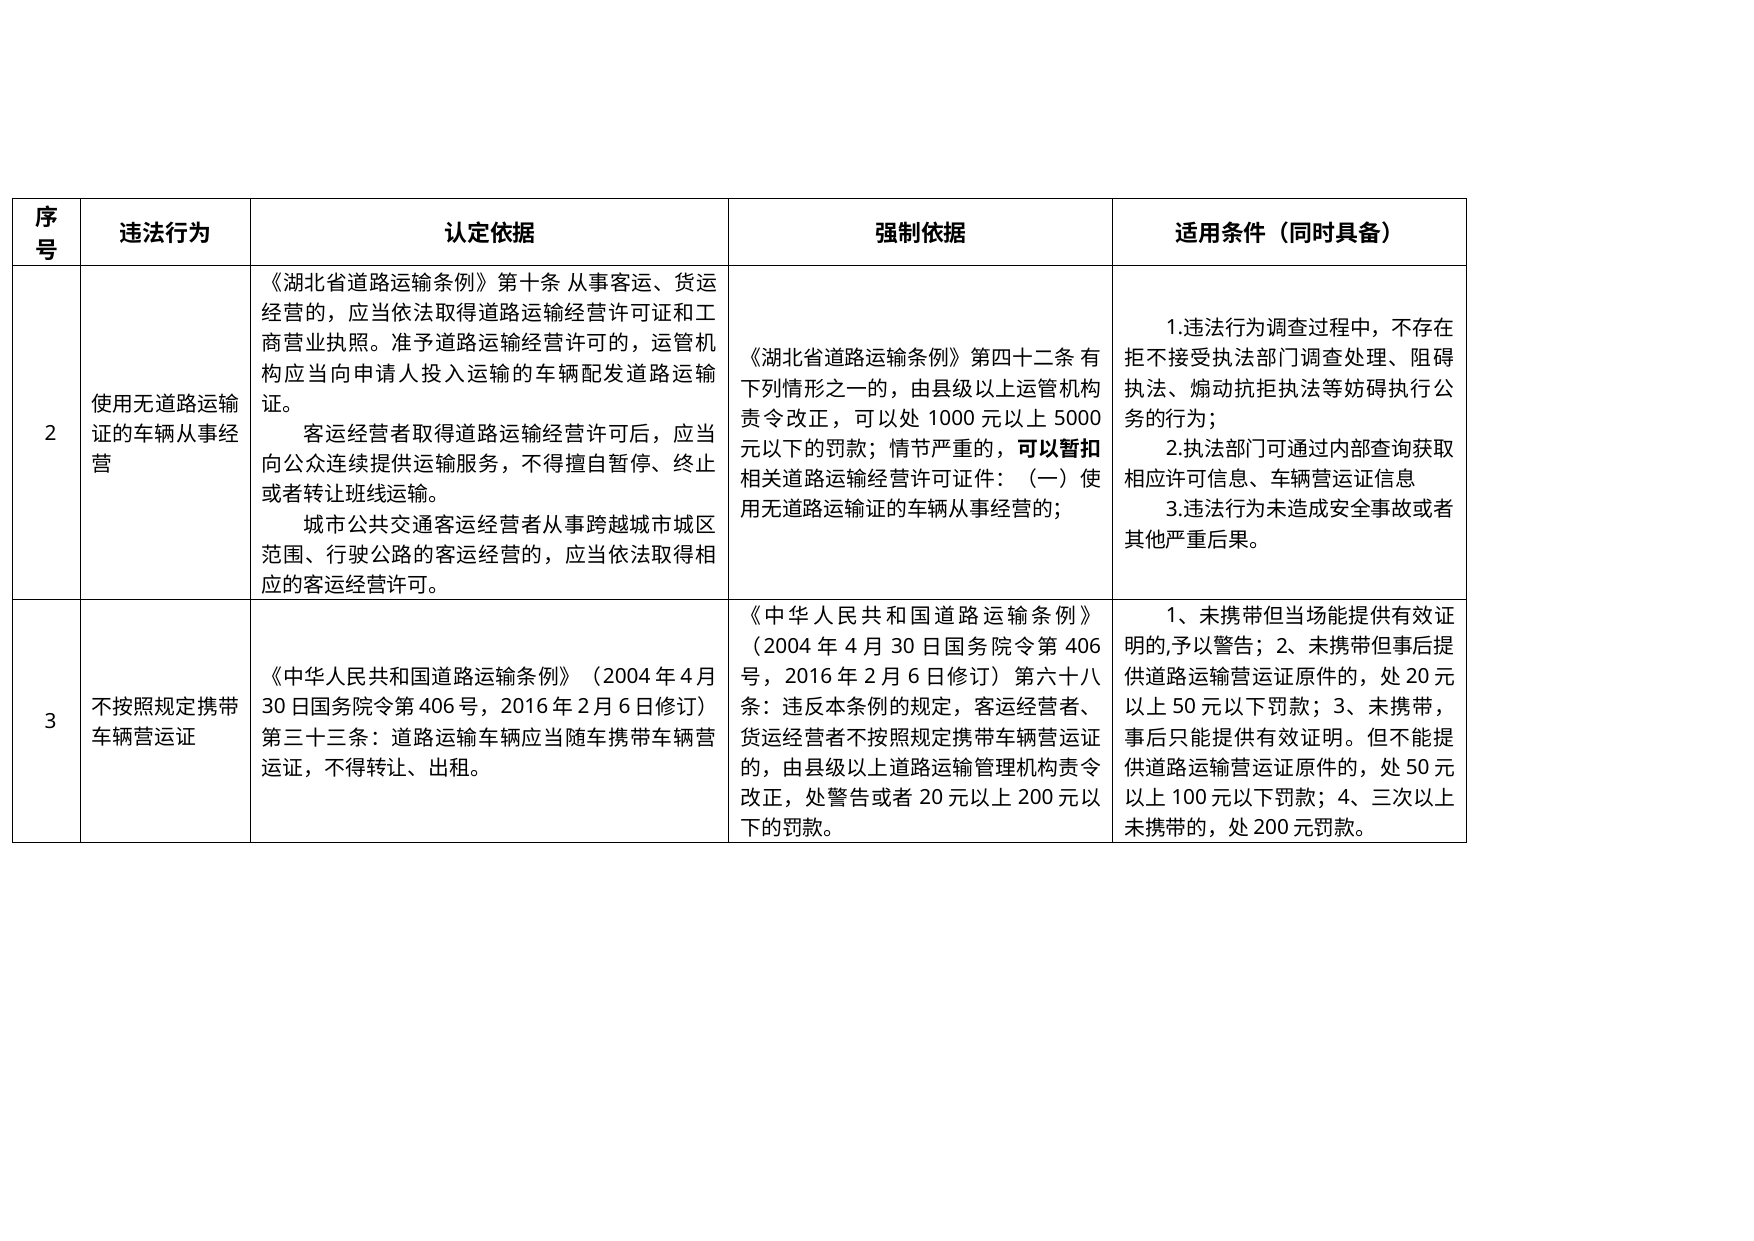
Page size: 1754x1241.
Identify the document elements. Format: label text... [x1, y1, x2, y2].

table_cell 2 [13, 266, 80, 598]
table_header 认定依据 [251, 199, 728, 265]
table_header 强制依据 [729, 199, 1112, 265]
table_header 违法行为 [81, 199, 250, 265]
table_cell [251, 266, 728, 598]
table_header 适用条件（同时具备） [1113, 199, 1466, 265]
table_cell 1、未携带但当场能提供有效证明的,予以警告；2、未携带但事后提供道路运输营运证原件的，处20元以上50元以下罚款；3、未携带，事后只能提供有效证明。但不能提供道路运输营运证原件的，处50元以上 100元以下罚款；4、三次以上未携带的，处200元罚款。 [1113, 600, 1466, 842]
table_cell 使用无道路运输证的车辆从事经营 [81, 266, 250, 598]
table_cell 1.违法行为调查过程中，不存在拒不接受执法部门调查处理、阻碍执法、煽动抗拒执法等妨碍执行公务的行为； 2.执法部门可通过内部查询获取相应许可信息、车辆营运证信息 3.违法行为未造成安全事故或者其他严重后果。 [1113, 266, 1466, 598]
table_cell 《湖北省道路运输条例》第四十二条 有下列情形之一的，由县级以上运管机构责令改正，可以处1000元以上5000元以下的罚款；情节严重的，可以暂扣相关道路运输经营许可证件：（一）使用无道路运输证的车辆从事经营的； [729, 266, 1112, 598]
table_cell 3 [13, 600, 80, 842]
table_cell 《中华人民共和国道路运输条例》（2004年4月30日国务院令第406号，2016年2月6日修订）第六十八条：违反本条例的规定，客运经营者、货运经营者不按照规定携带车辆营运证的，由县级以上道路运输管理机构责令改正，处警告或者20元以上200元以下的罚款。 [729, 600, 1112, 842]
table_cell 不按照规定携带车辆营运证 [81, 600, 250, 842]
table_cell 《中华人民共和国道路运输条例》（2004年4月30日国务院令第406号，2016年2月6日修订）第三十三条：道路运输车辆应当随车携带车辆营运证，不得转让、出租。 [251, 600, 728, 842]
table_header 序号 [13, 199, 80, 265]
